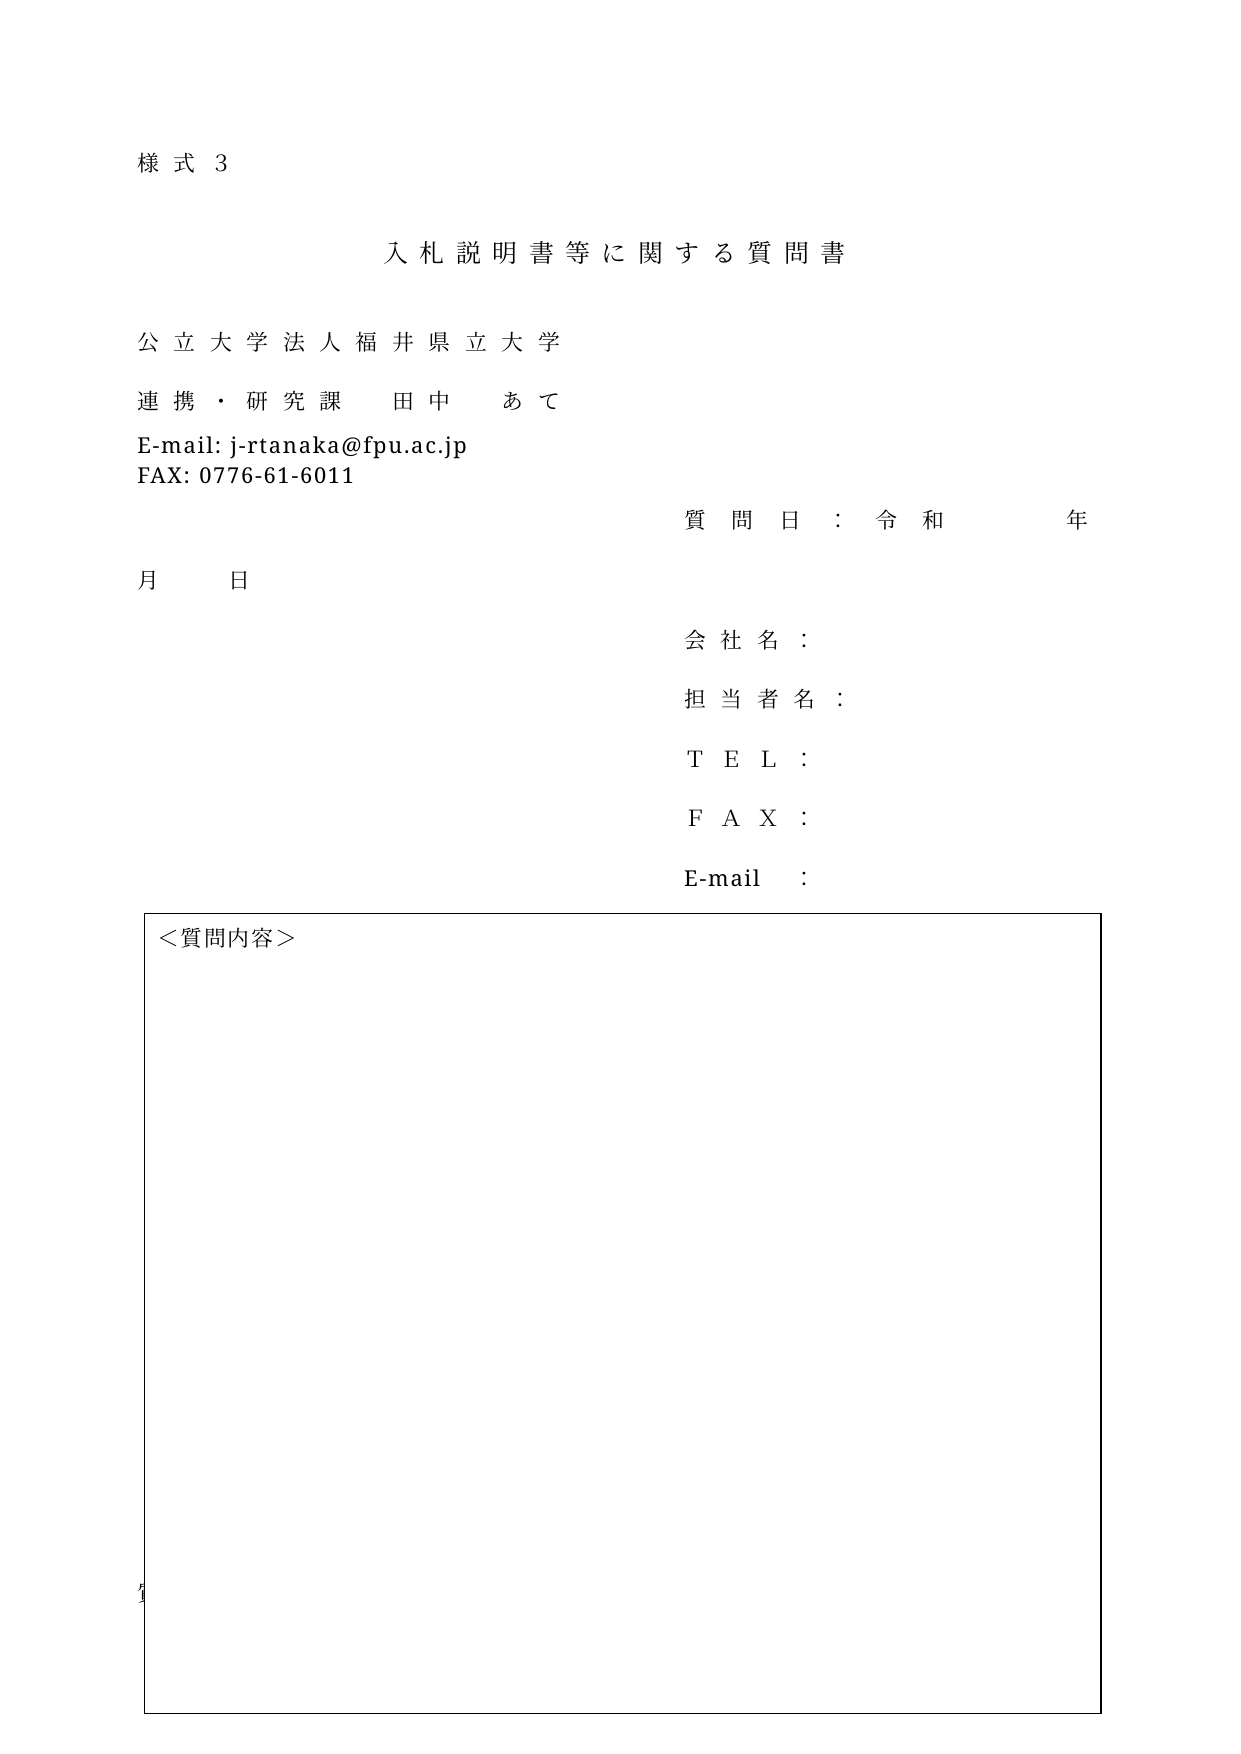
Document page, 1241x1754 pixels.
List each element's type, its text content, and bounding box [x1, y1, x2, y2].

text 公立大学法人福井県立大学 [137, 311, 1103, 371]
text 入札説明書等に関する質問書 [137, 222, 1103, 281]
text 連携・研究課 田中 あて [137, 371, 1103, 430]
text ＴＥＬ： [137, 728, 1103, 788]
text ＦＡＸ： [137, 788, 1103, 847]
text 質問日：令和 年 月 日 [137, 490, 1103, 609]
text E-mail： [137, 847, 1103, 907]
text FAX: 0776-61-6011 [137, 460, 1103, 490]
text 担当者名： [137, 668, 1103, 728]
text 会社名： [137, 609, 1103, 668]
text E-mail: j-rtanaka@fpu.ac.jp [137, 430, 1103, 460]
text 様式３ [137, 132, 1103, 192]
